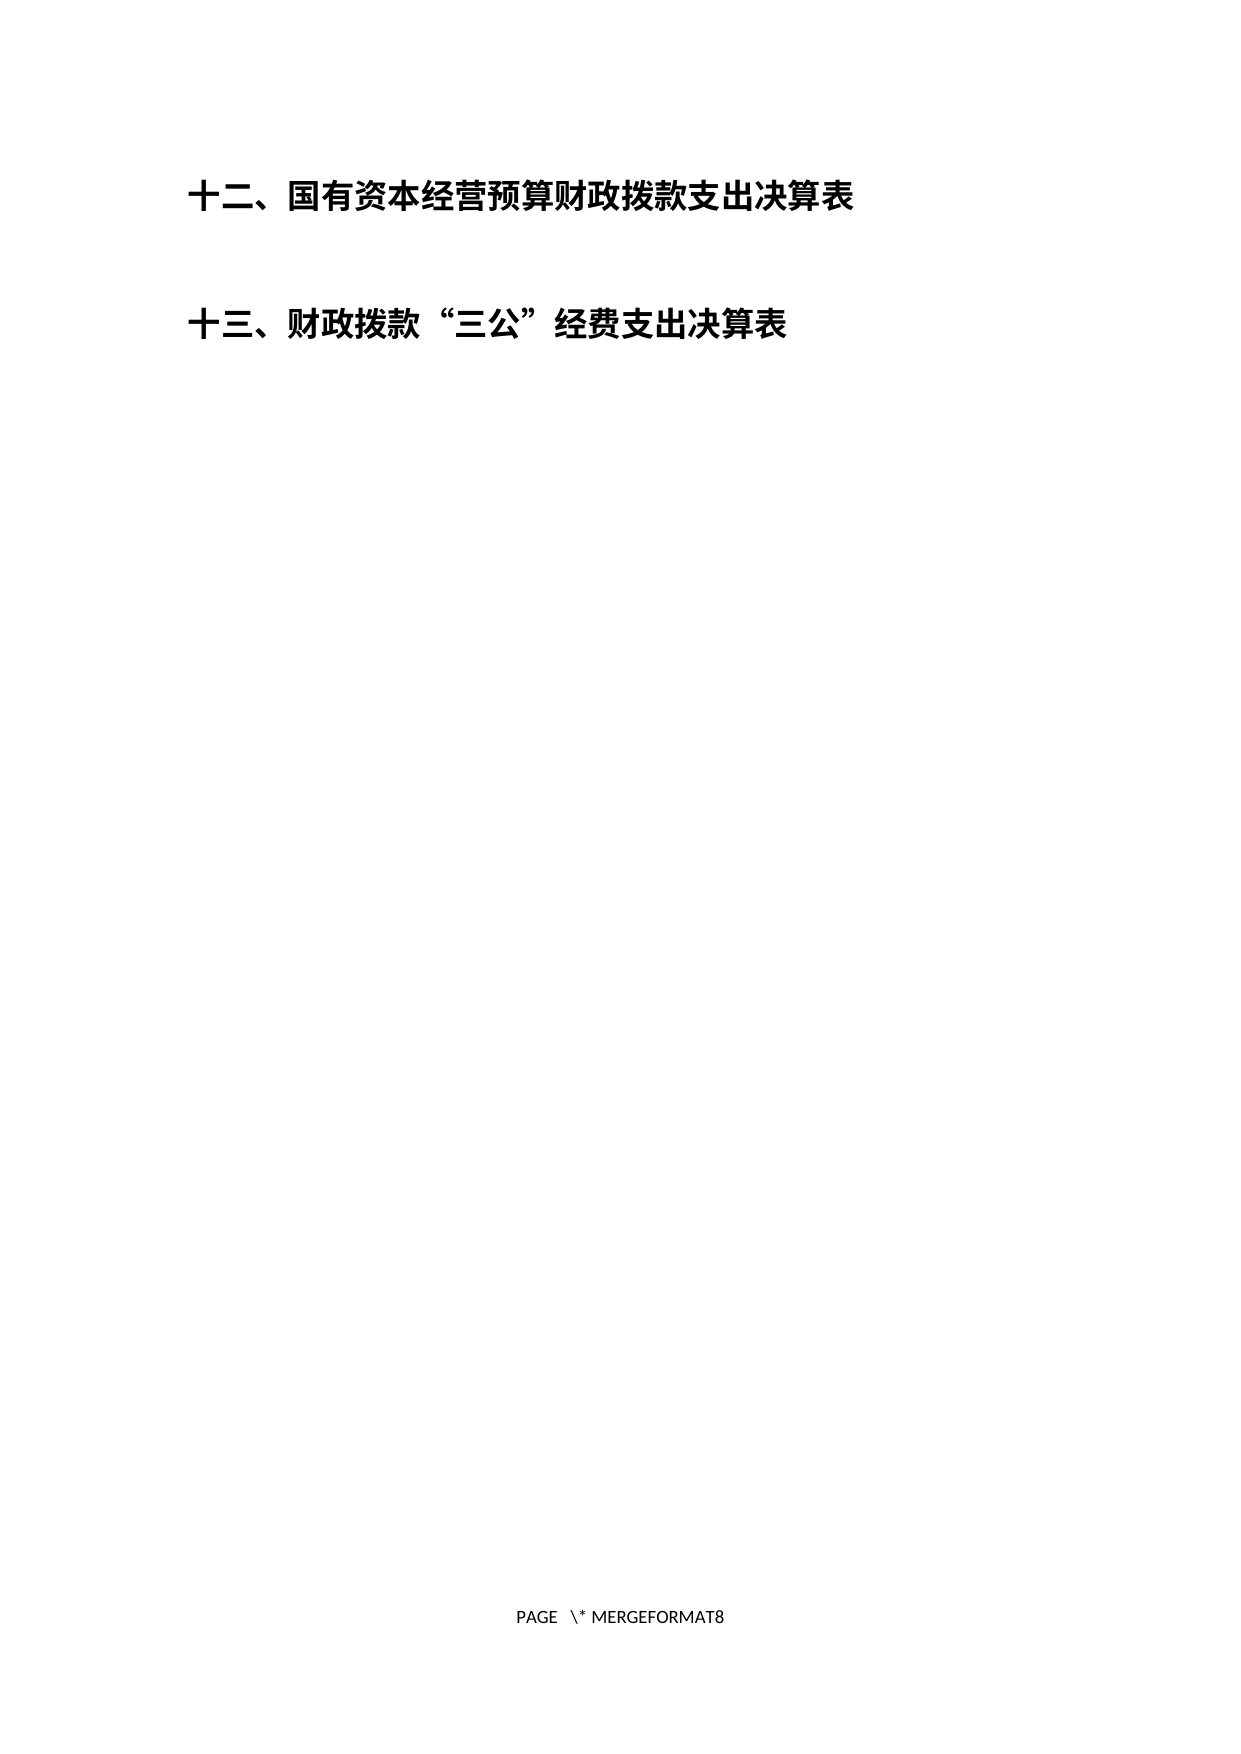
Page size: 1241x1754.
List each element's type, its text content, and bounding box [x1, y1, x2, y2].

subtitle 十二、国有资本经营预算财政拨款支出决算表 [187, 162, 1053, 227]
subtitle 十三、财政拨款“三公”经费支出决算表 [187, 289, 1053, 354]
